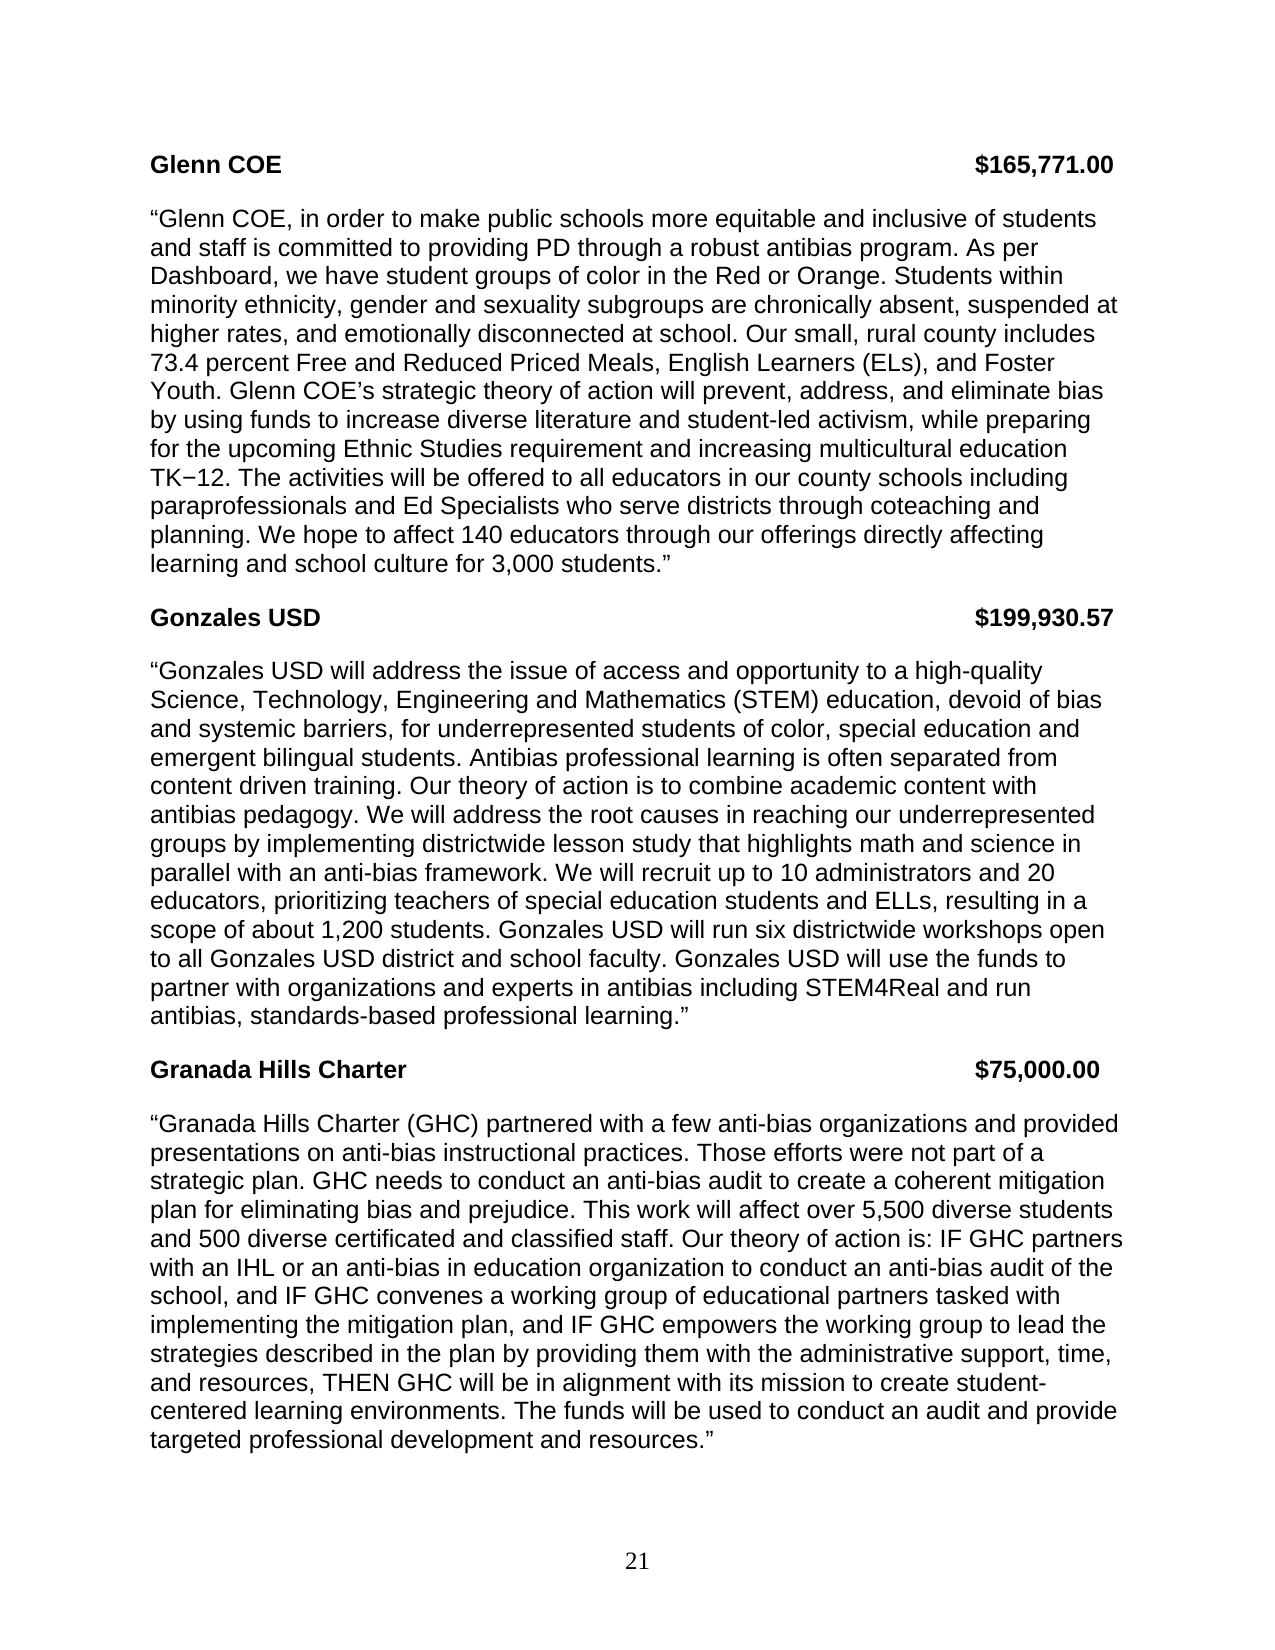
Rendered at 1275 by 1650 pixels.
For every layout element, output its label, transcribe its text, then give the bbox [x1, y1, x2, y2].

subtitle Gonzales USD $199,930.57 [150, 602, 1125, 631]
text “Gonzales USD will address the issue of access and opportunity to a high-quality Science, Technology, Engineering and Mathematics (STEM) education, devoid of bias and systemic barriers, for underrepresented students of color, special education and emergent bilingual students. Antibias professional learning is often separated from content driven training. Our theory of action is to combine academic content with antibias pedagogy. We will address the root causes in reaching our underrepresented groups by implementing districtwide lesson study that highlights math and science in parallel with an anti-bias framework. We will recruit up to 10 administrators and 20 educators, prioritizing teachers of special education students and ELLs, resulting in a scope of about 1,200 students. Gonzales USD will run six districtwide workshops open to all Gonzales USD district and school faculty. Gonzales USD will use the funds to partner with organizations and experts in antibias including STEM4Real and run antibias, standards-based professional learning.” [150, 656, 1125, 1030]
subtitle Glenn COE $165,771.00 [150, 150, 1125, 179]
text “Granada Hills Charter (GHC) partnered with a few anti-bias organizations and provided presentations on anti-bias instructional practices. Those efforts were not part of a strategic plan. GHC needs to conduct an anti-bias audit to create a coherent mitigation plan for eliminating bias and prejudice. This work will affect over 5,500 diverse students and 500 diverse certificated and classified staff. Our theory of action is: IF GHC partners with an IHL or an anti-bias in education organization to conduct an anti-bias audit of the school, and IF GHC convenes a working group of educational partners tasked with implementing the mitigation plan, and IF GHC empowers the working group to lead the strategies described in the plan by providing them with the administrative support, time, and resources, THEN GHC will be in alignment with its mission to create student-centered learning environments. The funds will be used to conduct an audit and provide targeted professional development and resources.” [150, 1109, 1125, 1454]
subtitle Granada Hills Charter $75,000.00 [150, 1055, 1125, 1084]
text “Glenn COE, in order to make public schools more equitable and inclusive of students and staff is committed to providing PD through a robust antibias program. As per Dashboard, we have student groups of color in the Red or Orange. Students within minority ethnicity, gender and sexuality subgroups are chronically absent, suspended at higher rates, and emotionally disconnected at school. Our small, rural county includes 73.4 percent Free and Reduced Priced Meals, English Learners (ELs), and Foster Youth. Glenn COE’s strategic theory of action will prevent, address, and eliminate bias by using funds to increase diverse literature and student-led activism, while preparing for the upcoming Ethnic Studies requirement and increasing multicultural education TK−12. The activities will be offered to all educators in our county schools including paraprofessionals and Ed Specialists who serve districts through coteaching and planning. We hope to affect 140 educators through our offerings directly affecting learning and school culture for 3,000 students.” [150, 204, 1125, 577]
